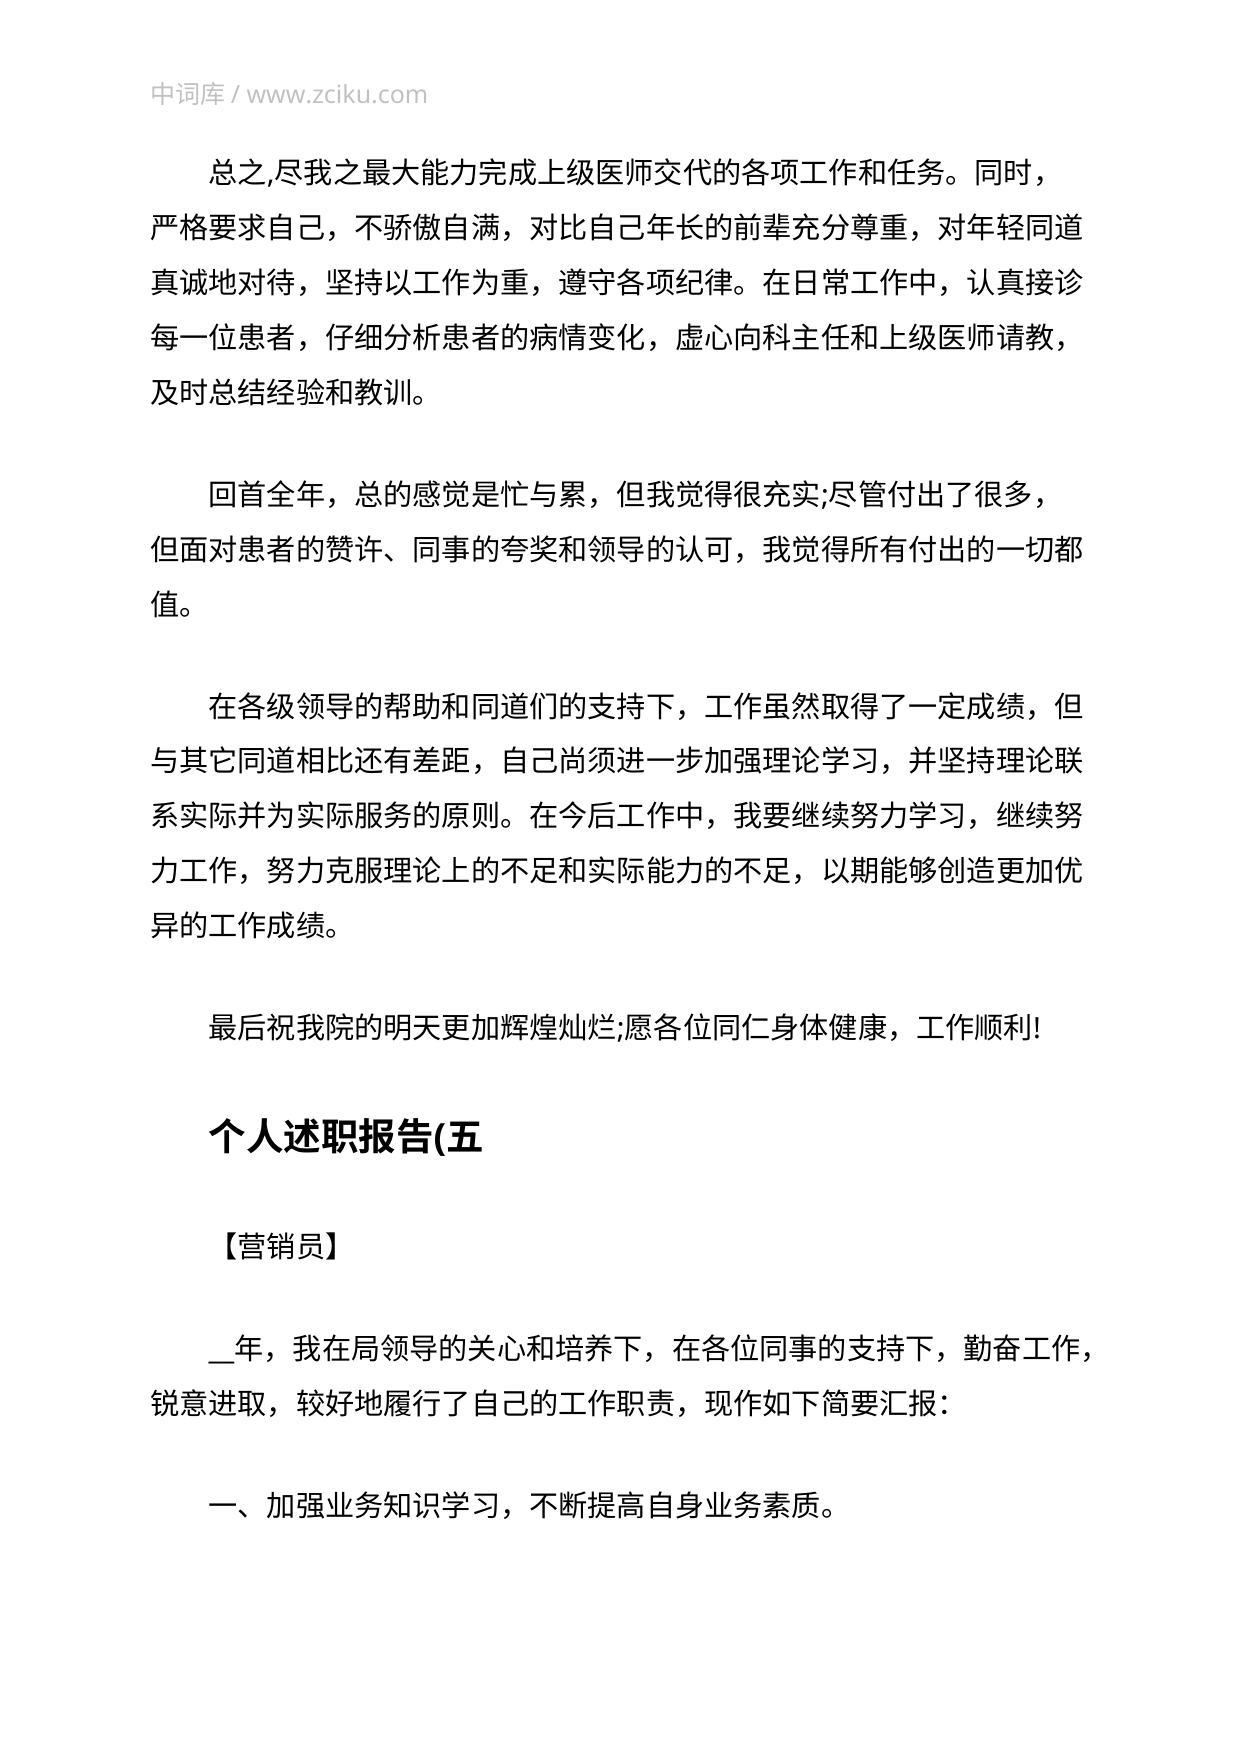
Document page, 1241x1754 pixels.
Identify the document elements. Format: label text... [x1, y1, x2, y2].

text 个人述职报告(五 [150, 1106, 1090, 1161]
text 最后祝我院的明天更加辉煌灿烂;愿各位同仁身体健康，工作顺利! [150, 1004, 1090, 1047]
text 【营销员】 [150, 1224, 1090, 1266]
text 总之,尽我之最大能力完成上级医师交代的各项工作和任务。同时，严格要求自己，不骄傲自满，对比自己年长的前辈充分尊重，对年轻同道真诚地对待，坚持以工作为重，遵守各项纪律。在日常工作中，认真接诊每一位患者，仔细分析患者的病情变化，虚心向科主任和上级医师请教，及时总结经验和教训。 [150, 150, 1090, 412]
text __年，我在局领导的关心和培养下，在各位同事的支持下，勤奋工作，锐意进取，较好地履行了自己的工作职责，现作如下简要汇报： [150, 1326, 1090, 1423]
text 在各级领导的帮助和同道们的支持下，工作虽然取得了一定成绩，但与其它同道相比还有差距，自己尚须进一步加强理论学习，并坚持理论联系实际并为实际服务的原则。在今后工作中，我要继续努力学习，继续努力工作，努力克服理论上的不足和实际能力的不足，以期能够创造更加优异的工作成绩。 [150, 683, 1090, 945]
text 一、加强业务知识学习，不断提高自身业务素质。 [150, 1483, 1090, 1525]
text 回首全年，总的感觉是忙与累，但我觉得很充实;尽管付出了很多，但面对患者的赞许、同事的夸奖和领导的认可，我觉得所有付出的一切都值。 [150, 471, 1090, 624]
